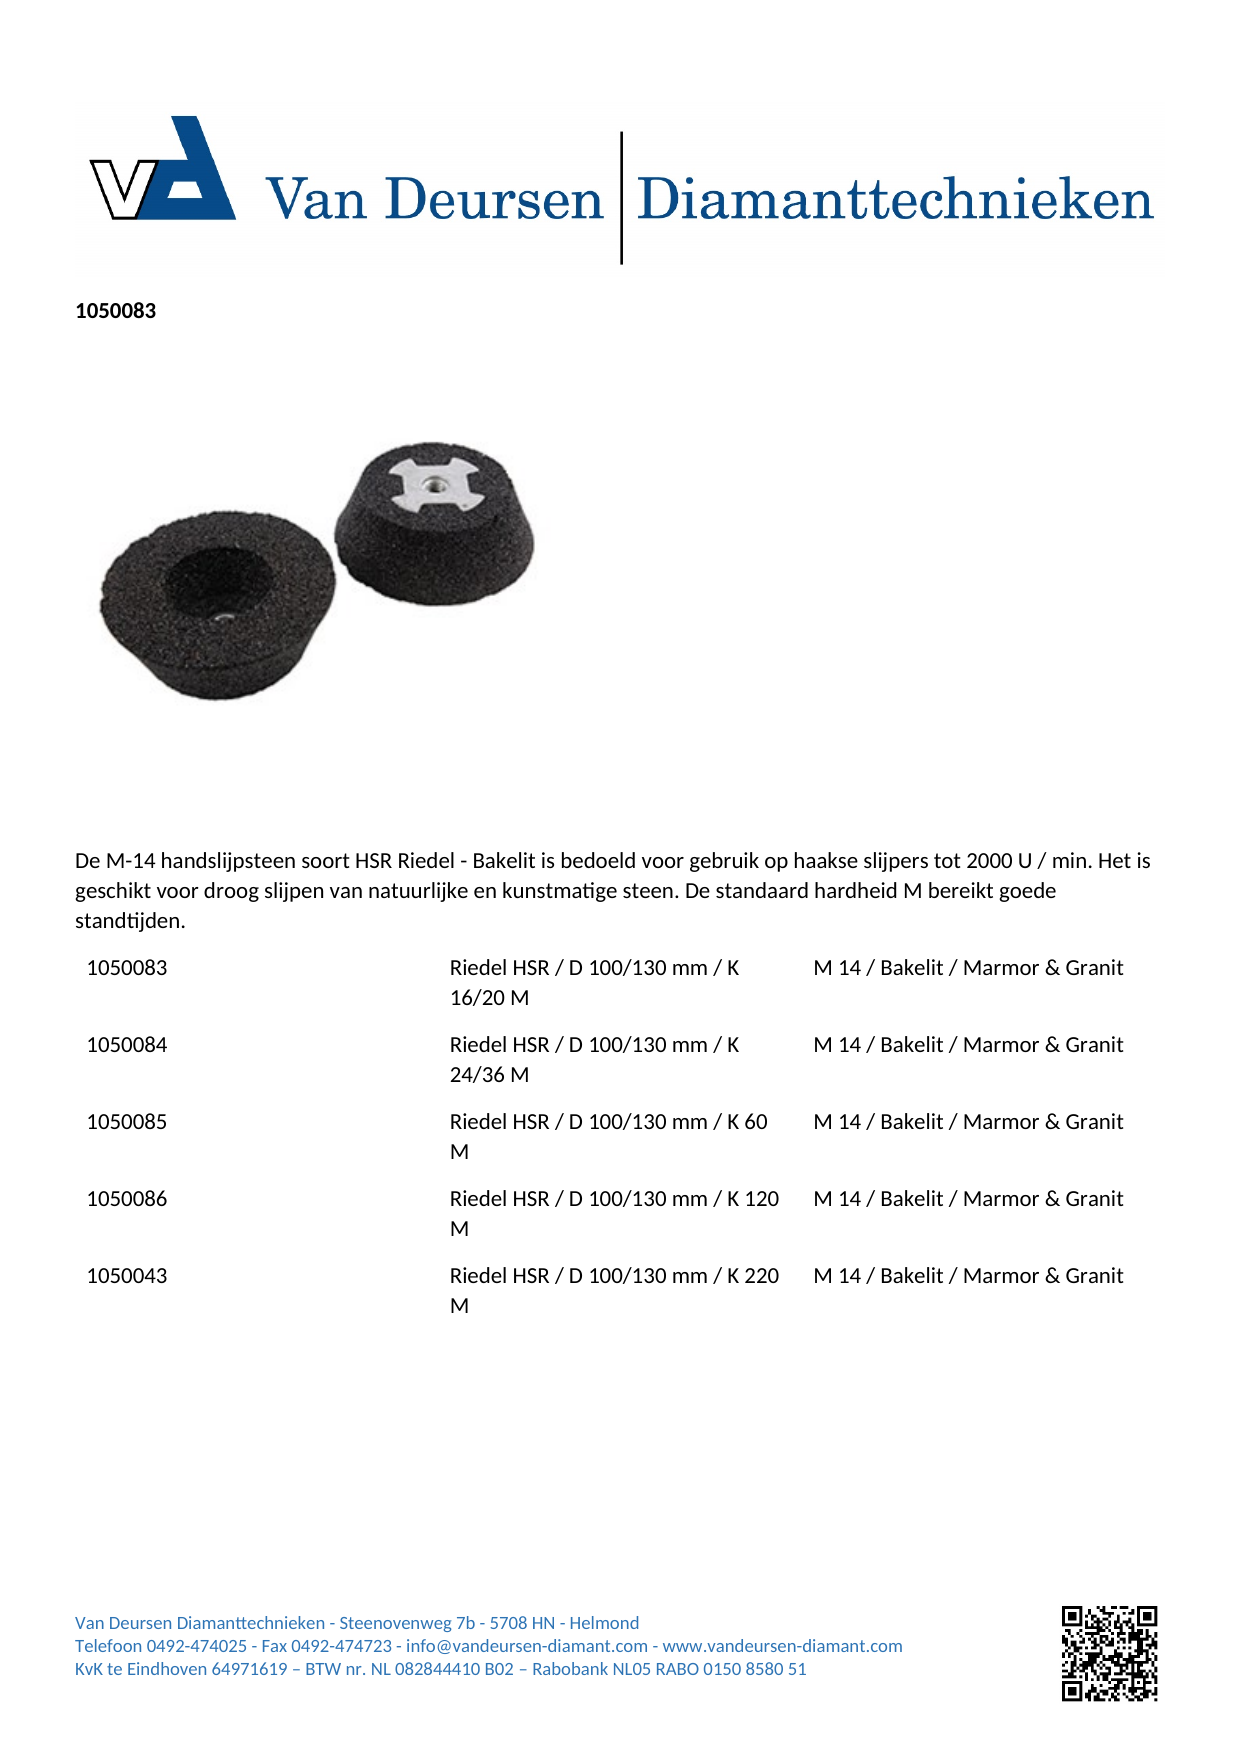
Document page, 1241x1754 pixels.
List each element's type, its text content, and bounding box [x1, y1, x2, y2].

table_cell 1050086 [75, 1184, 438, 1261]
text 1050083 [75, 296, 1165, 324]
picture [1059, 1603, 1160, 1704]
table_header Riedel HSR / D 100/130 mm / K 16/20 M [438, 953, 802, 1030]
table_cell 1050084 [75, 1030, 438, 1107]
table_header M 14 / Bakelit / Marmor & Granit [802, 953, 1165, 1030]
text De M-14 handslijpsteen soort HSR Riedel - Bakelit is bedoeld voor gebruik op haakse slijpers tot 2000 U / min. Het is geschikt voor droog slijpen van natuurlijke en kunstmatige steen. De standaard hardheid M bereikt goede standtijden. [75, 846, 1165, 934]
picture [75, 101, 1166, 277]
table_cell 1050085 [75, 1107, 438, 1184]
table_cell 1050043 [75, 1261, 438, 1338]
table_cell M 14 / Bakelit / Marmor & Granit [802, 1030, 1165, 1107]
table_cell M 14 / Bakelit / Marmor & Granit [802, 1261, 1165, 1338]
table_cell M 14 / Bakelit / Marmor & Granit [802, 1107, 1165, 1184]
table_cell Riedel HSR / D 100/130 mm / K 24/36 M [438, 1030, 802, 1107]
table_header 1050083 [75, 953, 438, 1030]
table_cell Riedel HSR / D 100/130 mm / K 120 M [438, 1184, 802, 1261]
table_cell M 14 / Bakelit / Marmor & Granit [802, 1184, 1165, 1261]
table_cell Riedel HSR / D 100/130 mm / K 60 M [438, 1107, 802, 1184]
table_cell Riedel HSR / D 100/130 mm / K 220 M [438, 1261, 802, 1338]
